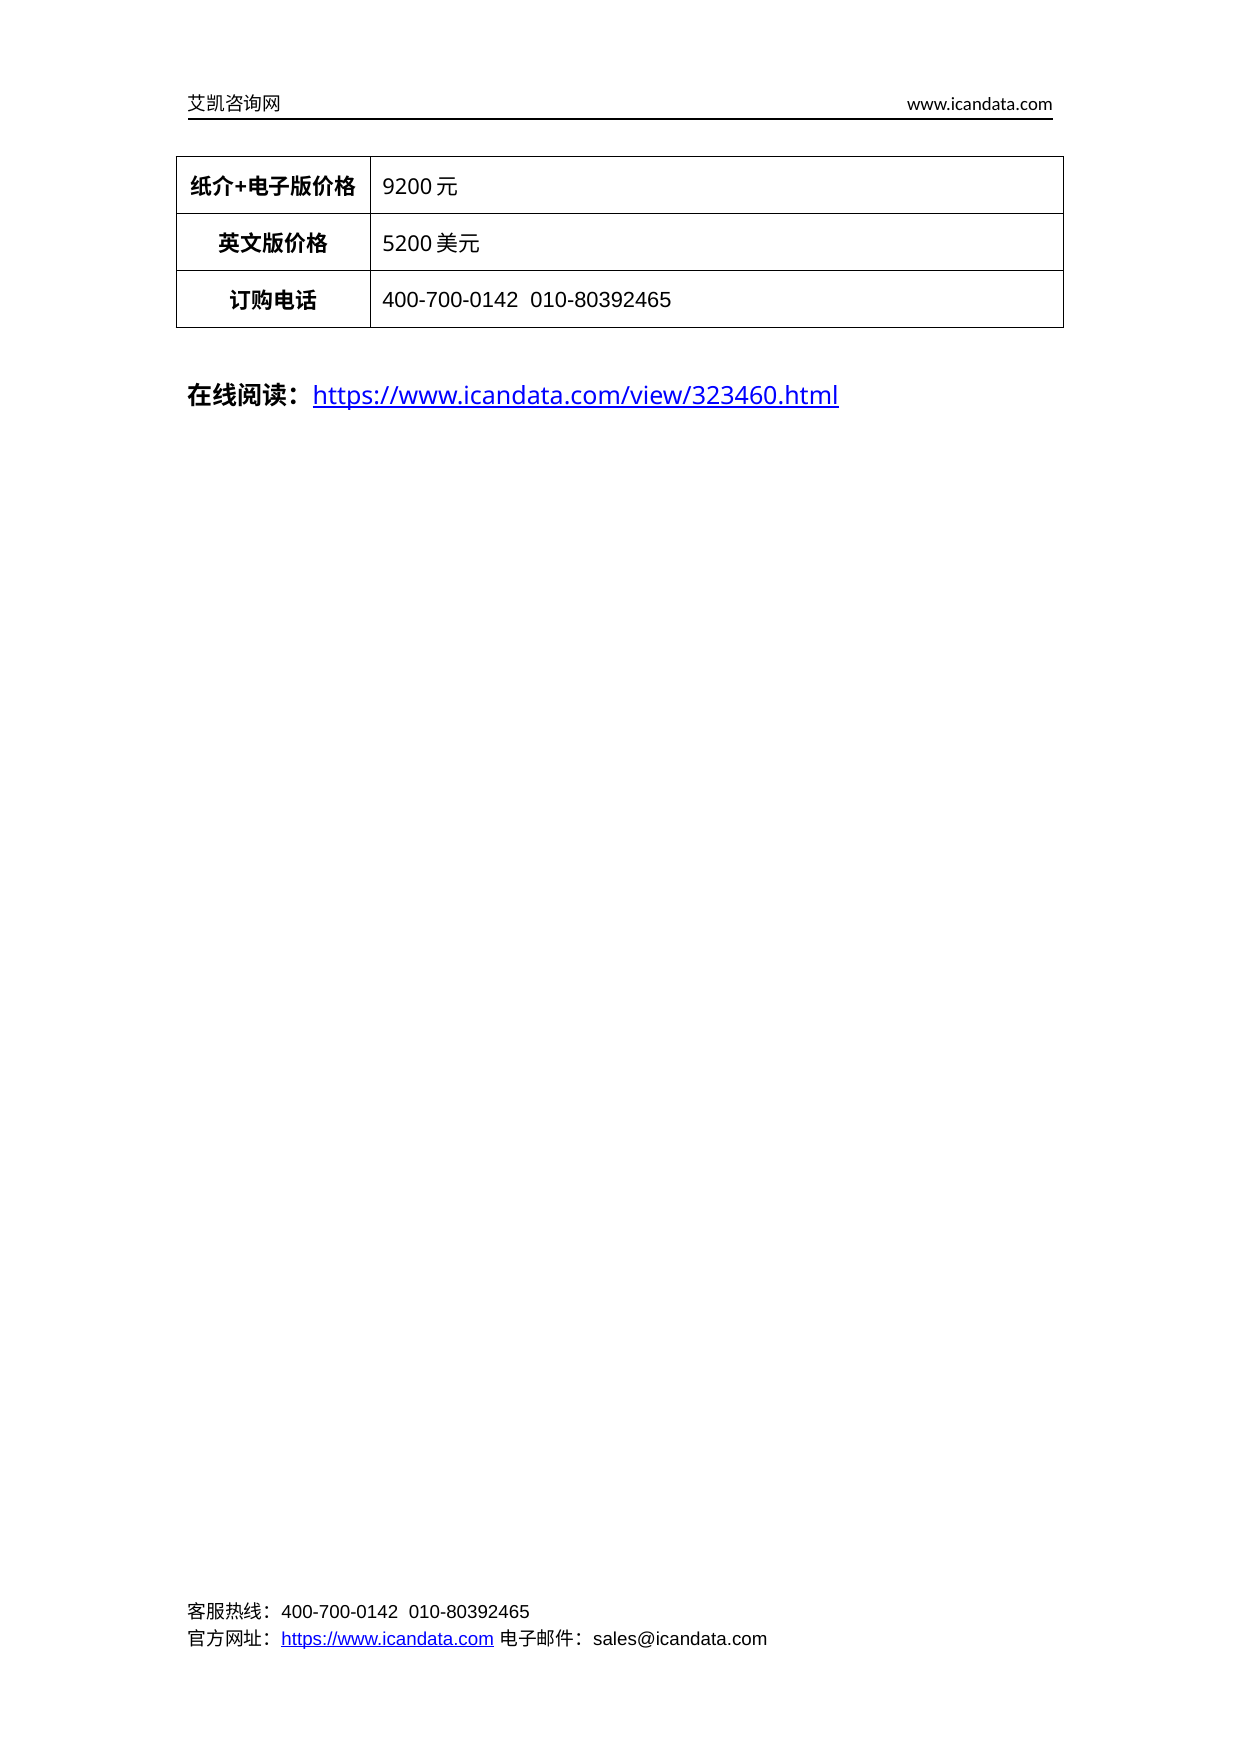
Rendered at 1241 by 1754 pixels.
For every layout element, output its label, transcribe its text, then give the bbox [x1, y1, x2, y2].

table_cell 纸介+电子版价格 [177, 157, 370, 213]
table_cell 5200美元 [371, 214, 1063, 270]
table_cell 400-700-0142 010-80392465 [371, 271, 1063, 327]
table_cell 9200元 [371, 157, 1063, 213]
table_cell 英文版价格 [177, 214, 370, 270]
table_cell 订购电话 [177, 271, 370, 327]
text 在线阅读：https://www.icandata.com/view/323460.html [187, 361, 1053, 426]
